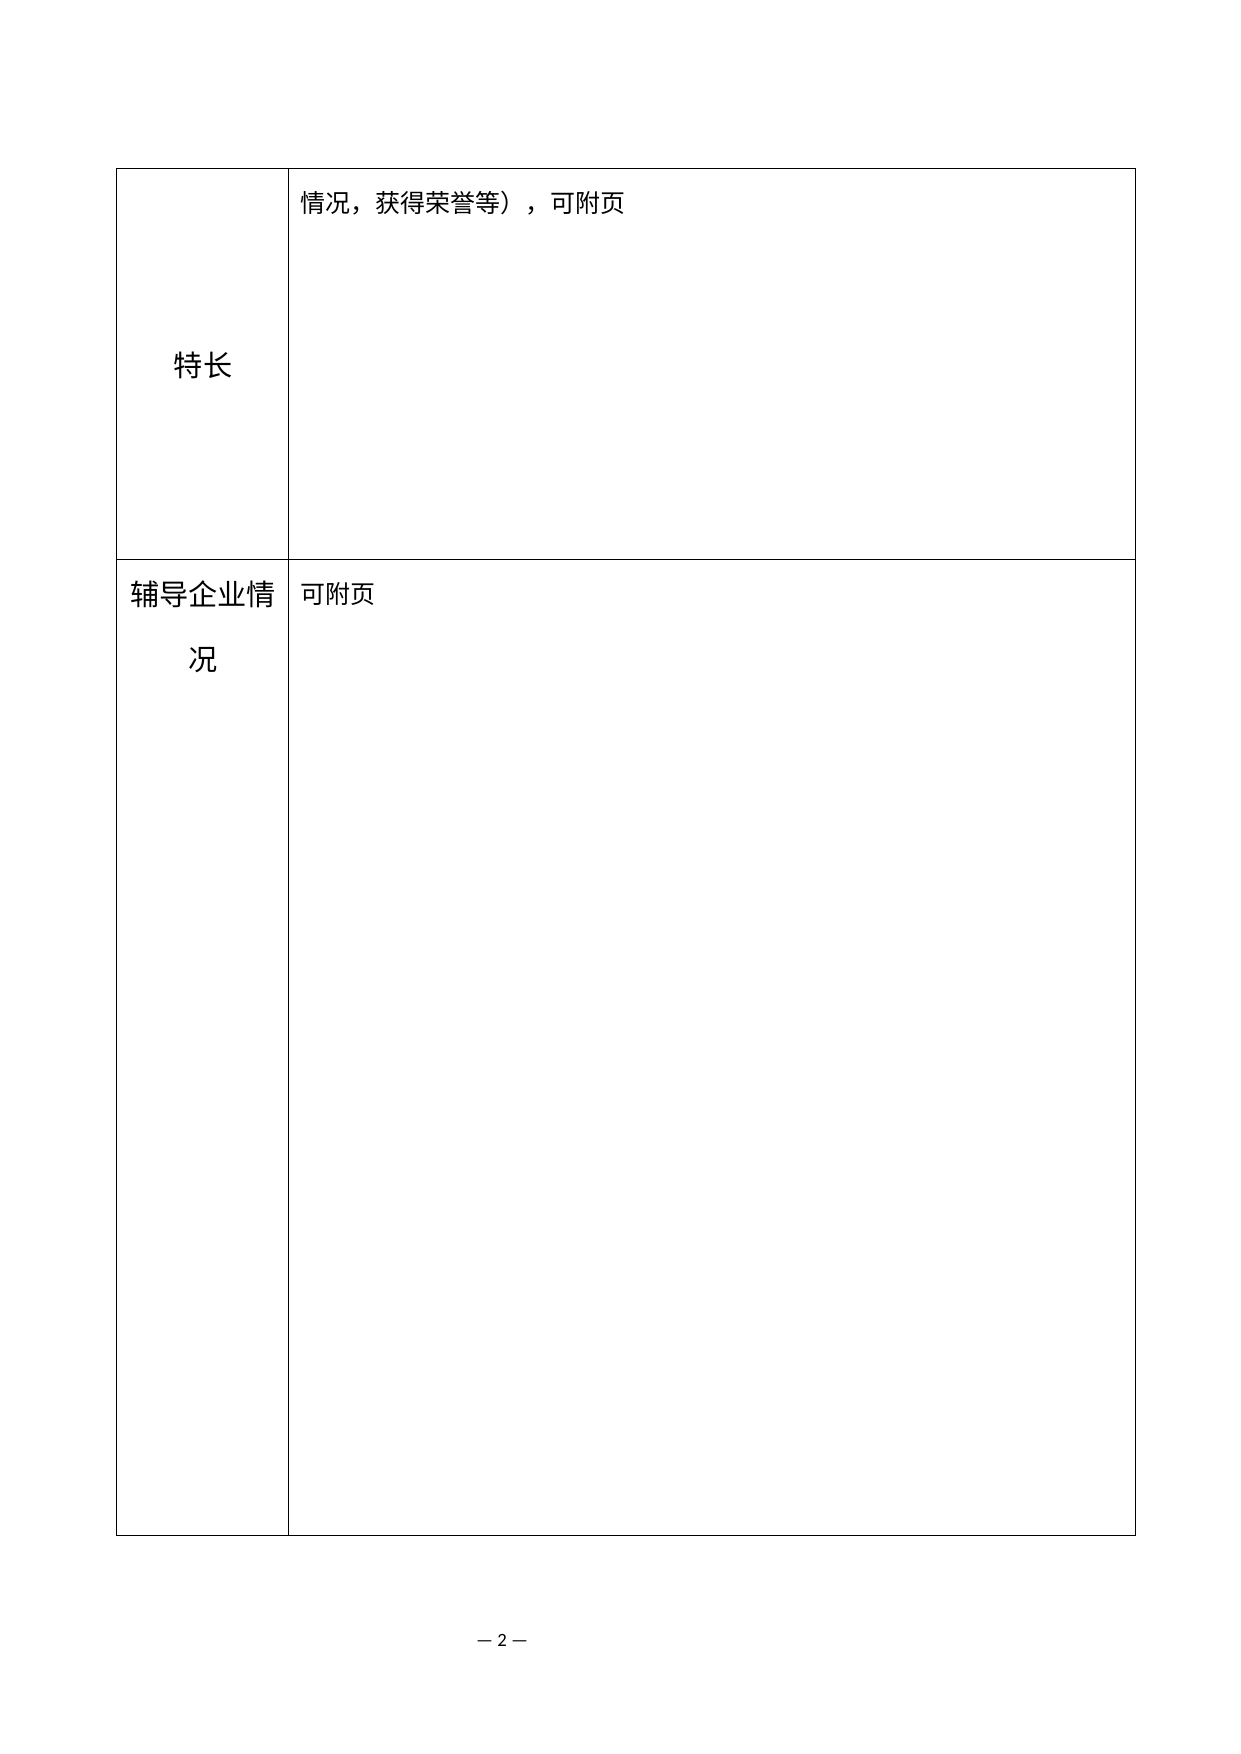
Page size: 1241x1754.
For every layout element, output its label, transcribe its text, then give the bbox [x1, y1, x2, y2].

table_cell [289, 169, 1135, 559]
table_cell 可附页 [289, 560, 1135, 1535]
table_cell 辅导企业情况 [117, 560, 288, 1535]
table_cell 个人简历及特长 [117, 169, 288, 559]
